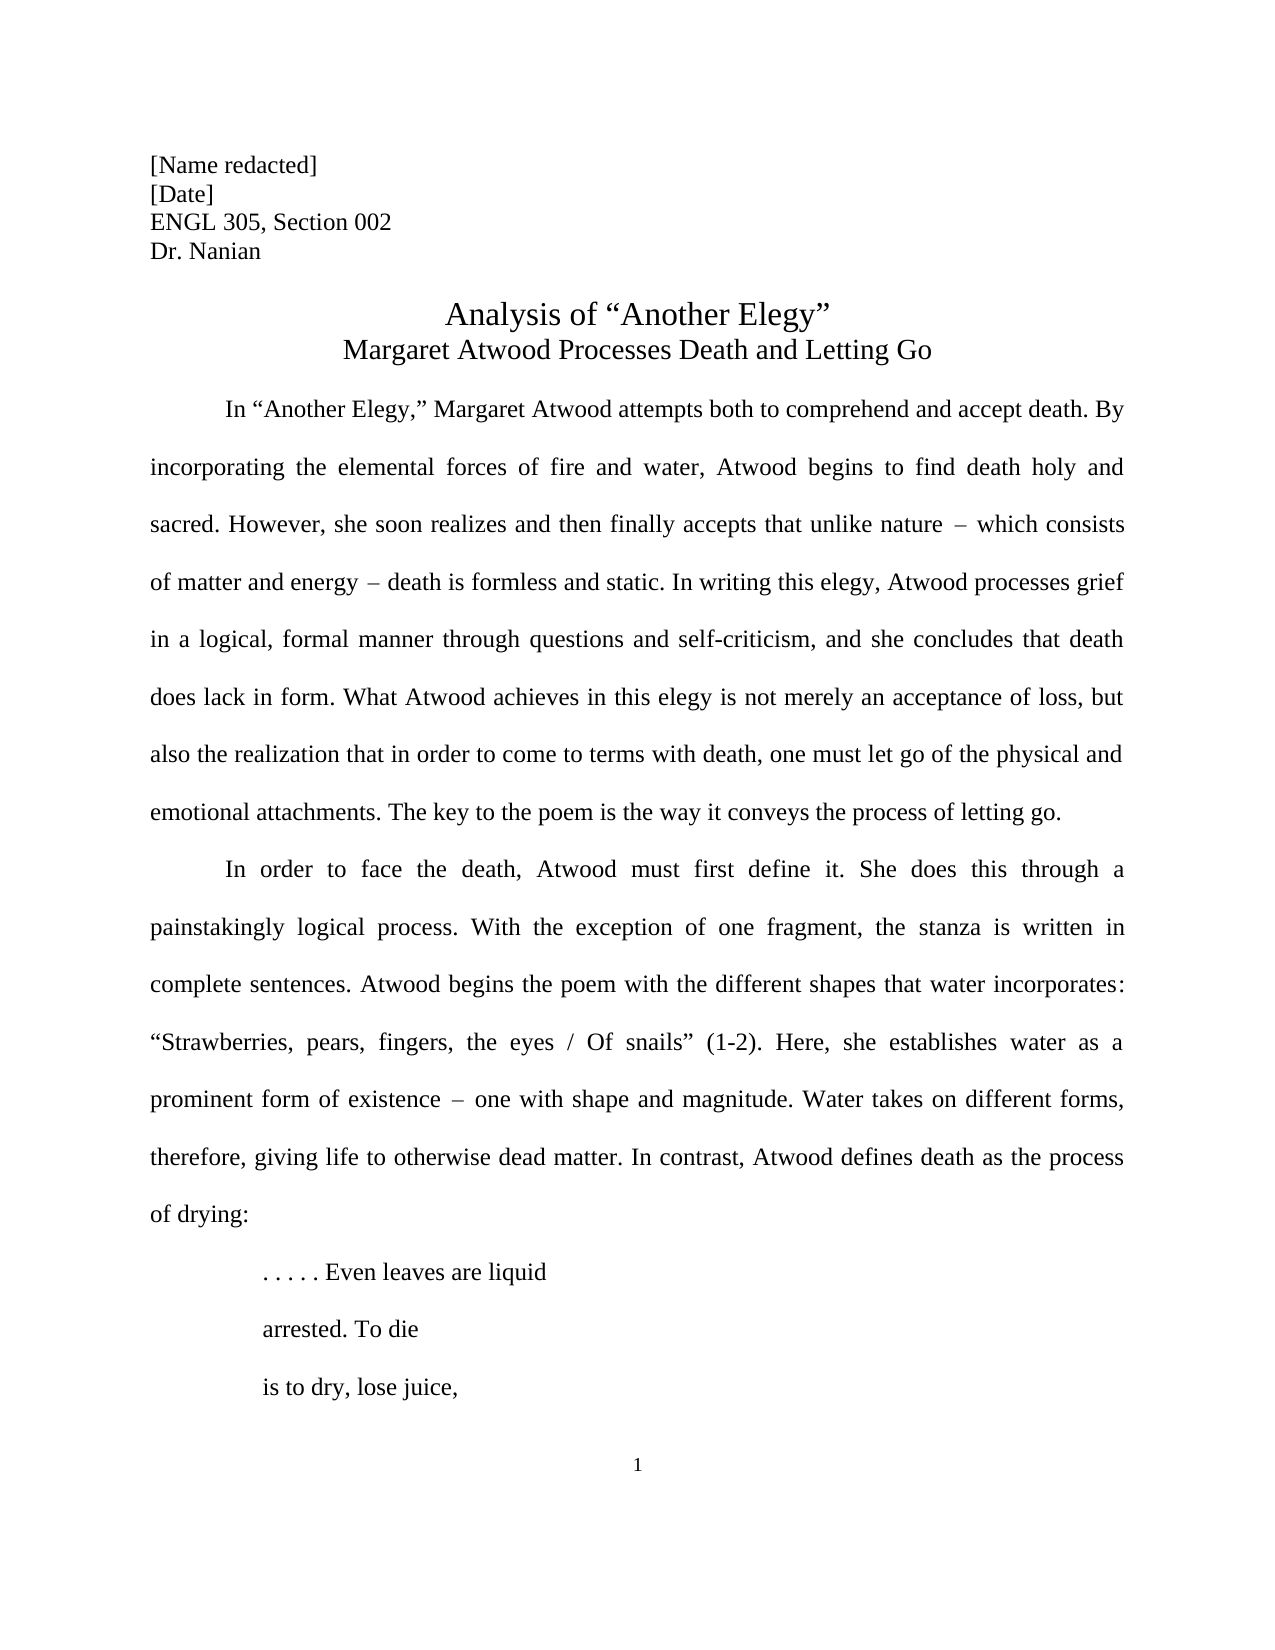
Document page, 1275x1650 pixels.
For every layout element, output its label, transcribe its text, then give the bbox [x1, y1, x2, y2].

text In “Another Elegy,” Margaret Atwood attempts both to comprehend and accept death. By incorporating the elemental forces of fire and water, Atwood begins to find death holy and sacred. However, she soon realizes and then finally accepts that unlike nature which consists of matter and energy death is formless and static. In writing this elegy, Atwood processes grief in a logical, formal manner through questions and self-criticism, and she concludes that death does lack in form. What Atwood achieves in this elegy is not merely an acceptance of loss, but also the realization that in order to come to terms with death, one must let go of the physical and emotional attachments. The key to the poem is the way it conveys the process of letting go. [150, 394, 1125, 826]
text arrested. To die [262, 1314, 1012, 1343]
text . . . . . Even leaves are liquid [262, 1257, 1012, 1286]
text is to dry, lose juice, [262, 1372, 1012, 1401]
text [Date] [150, 179, 1125, 207]
text Dr. Nanian [150, 236, 1125, 265]
text ENGL 305, Section 002 [150, 207, 1125, 236]
text Analysis of “Another Elegy” [150, 294, 1125, 332]
text Margaret Atwood Processes Death and Letting Go [150, 332, 1125, 366]
text In order to face the death, Atwood must first define it. She does this through a painstakingly logical process. With the exception of one fragment, the stanza is written in complete sentences. Atwood begins the poem with the different shapes that water incorporates: “Strawberries, pears, fingers, the eyes / Of snails” (1-2). Here, she establishes water as a prominent form of existence one with shape and magnitude. Water takes on different forms, therefore, giving life to otherwise dead matter. In contrast, Atwood defines death as the process of drying: [150, 854, 1125, 1228]
subtitle [Name redacted] [150, 150, 1125, 179]
